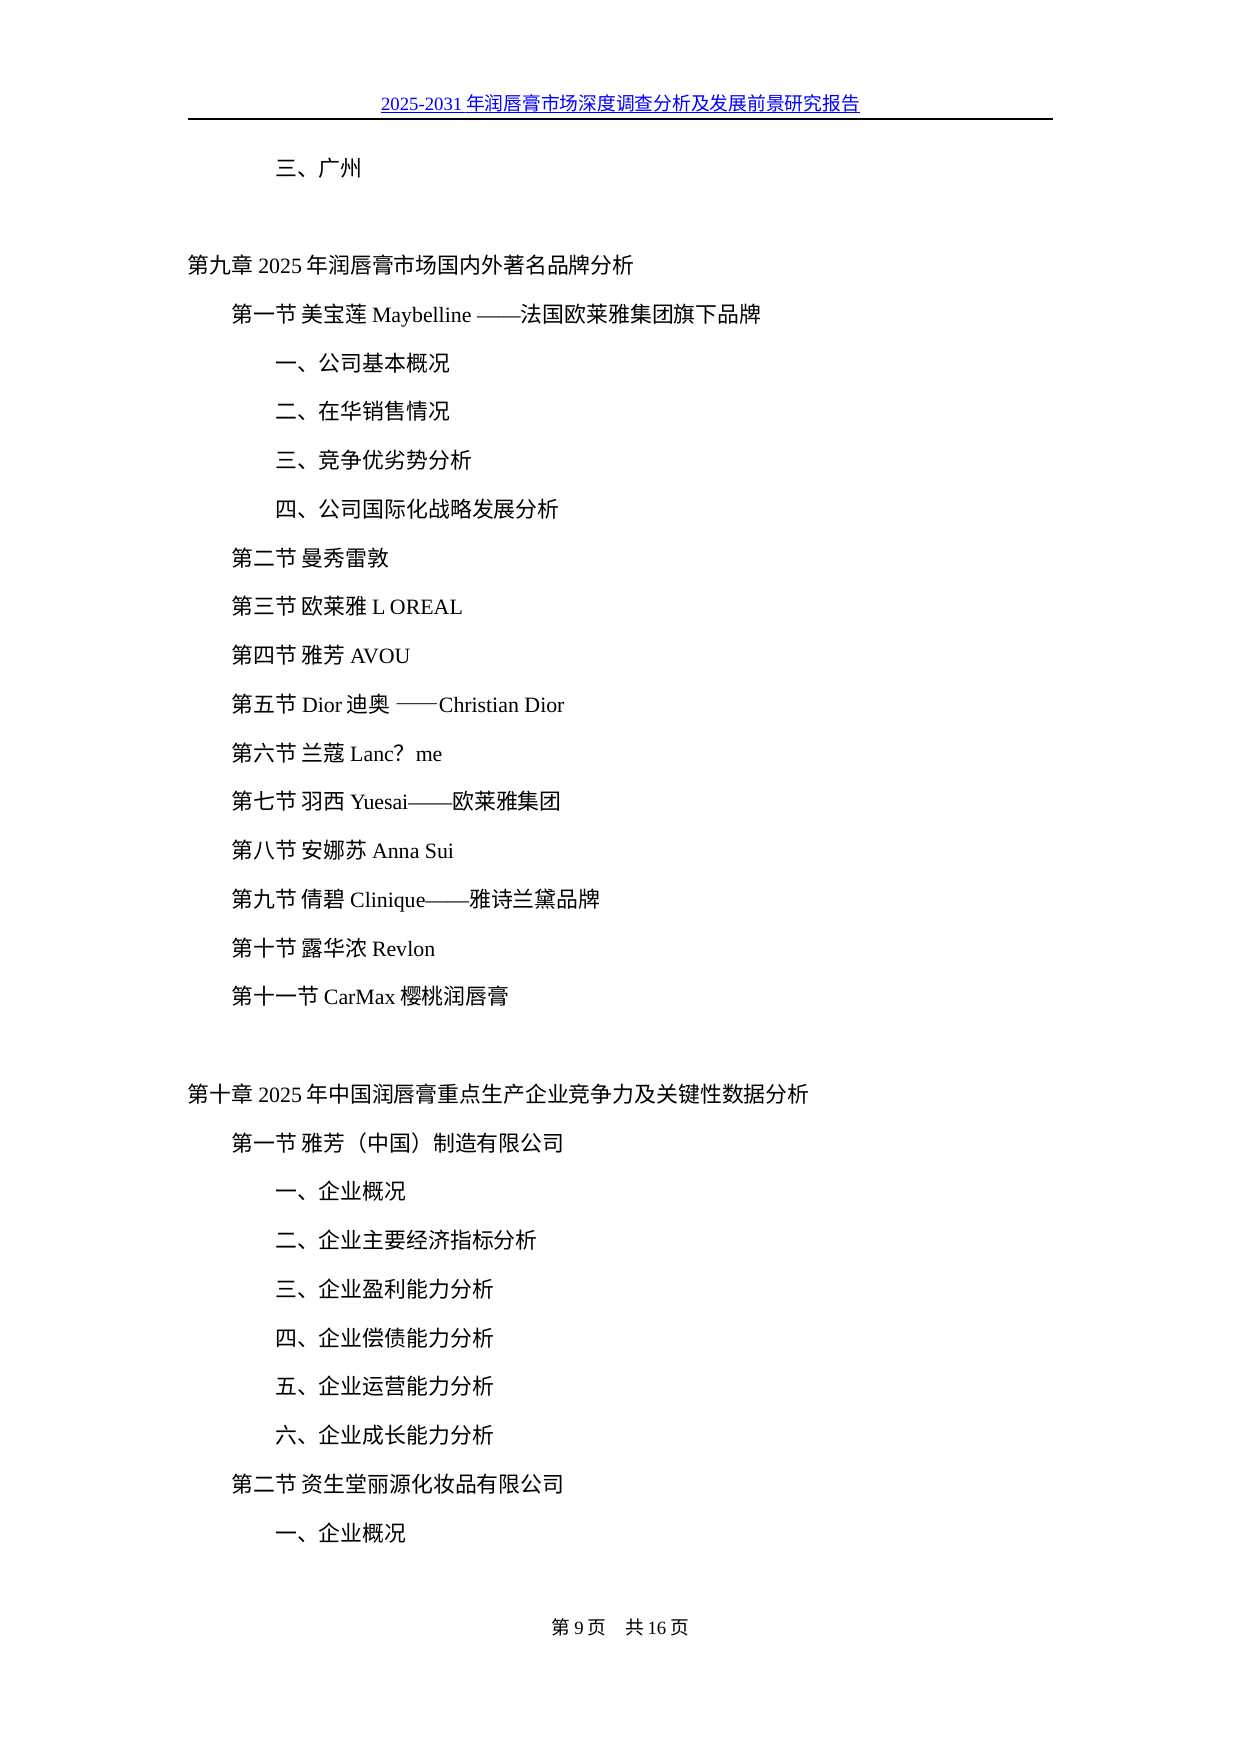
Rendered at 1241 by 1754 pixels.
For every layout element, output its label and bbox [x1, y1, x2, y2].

text [187, 150, 1053, 1548]
